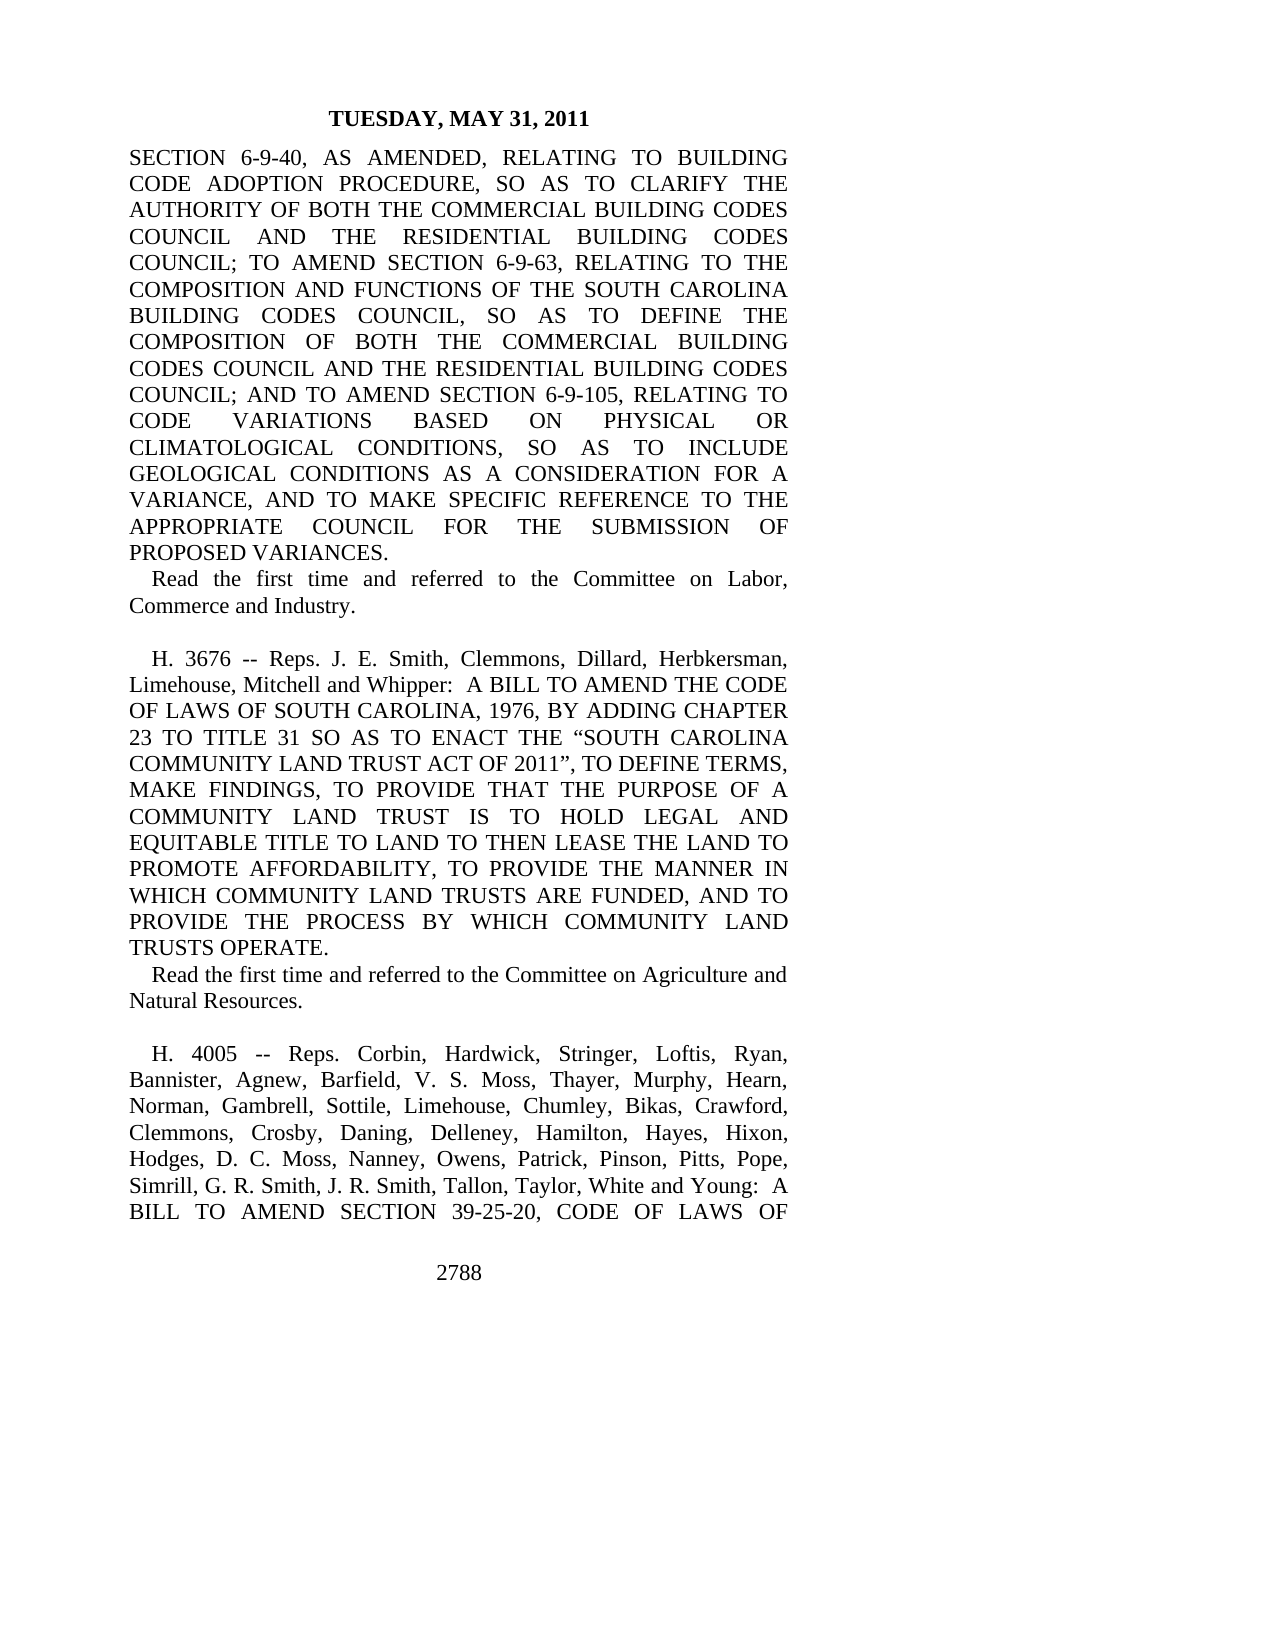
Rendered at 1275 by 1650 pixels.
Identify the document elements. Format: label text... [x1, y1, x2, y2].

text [129, 1040, 789, 1224]
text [129, 144, 789, 566]
text Read the first time and referred to the Committee on Labor, Commerce and Industry. [129, 566, 789, 618]
text H. 3676 -- Reps. J. E. Smith, Clemmons, Dillard, Herbkersman, Limehouse, Mitchell and Whipper: A BILL TO AMEND THE CODE OF LAWS OF SOUTH CAROLINA, 1976, BY ADDING CHAPTER 23 TO TITLE 31 SO AS TO ENACT THE “SOUTH CAROLINA COMMUNITY LAND TRUST ACT OF 2011”, TO DEFINE TERMS, MAKE FINDINGS, TO PROVIDE THAT THE PURPOSE OF A COMMUNITY LAND TRUST IS TO HOLD LEGAL AND EQUITABLE TITLE TO LAND TO THEN LEASE THE LAND TO PROMOTE AFFORDABILITY, TO PROVIDE THE MANNER IN WHICH COMMUNITY LAND TRUSTS ARE FUNDED, AND TO PROVIDE THE PROCESS BY WHICH COMMUNITY LAND TRUSTS OPERATE. [129, 644, 789, 961]
text Read the first time and referred to the Committee on Agriculture and Natural Resources. [129, 961, 789, 1013]
